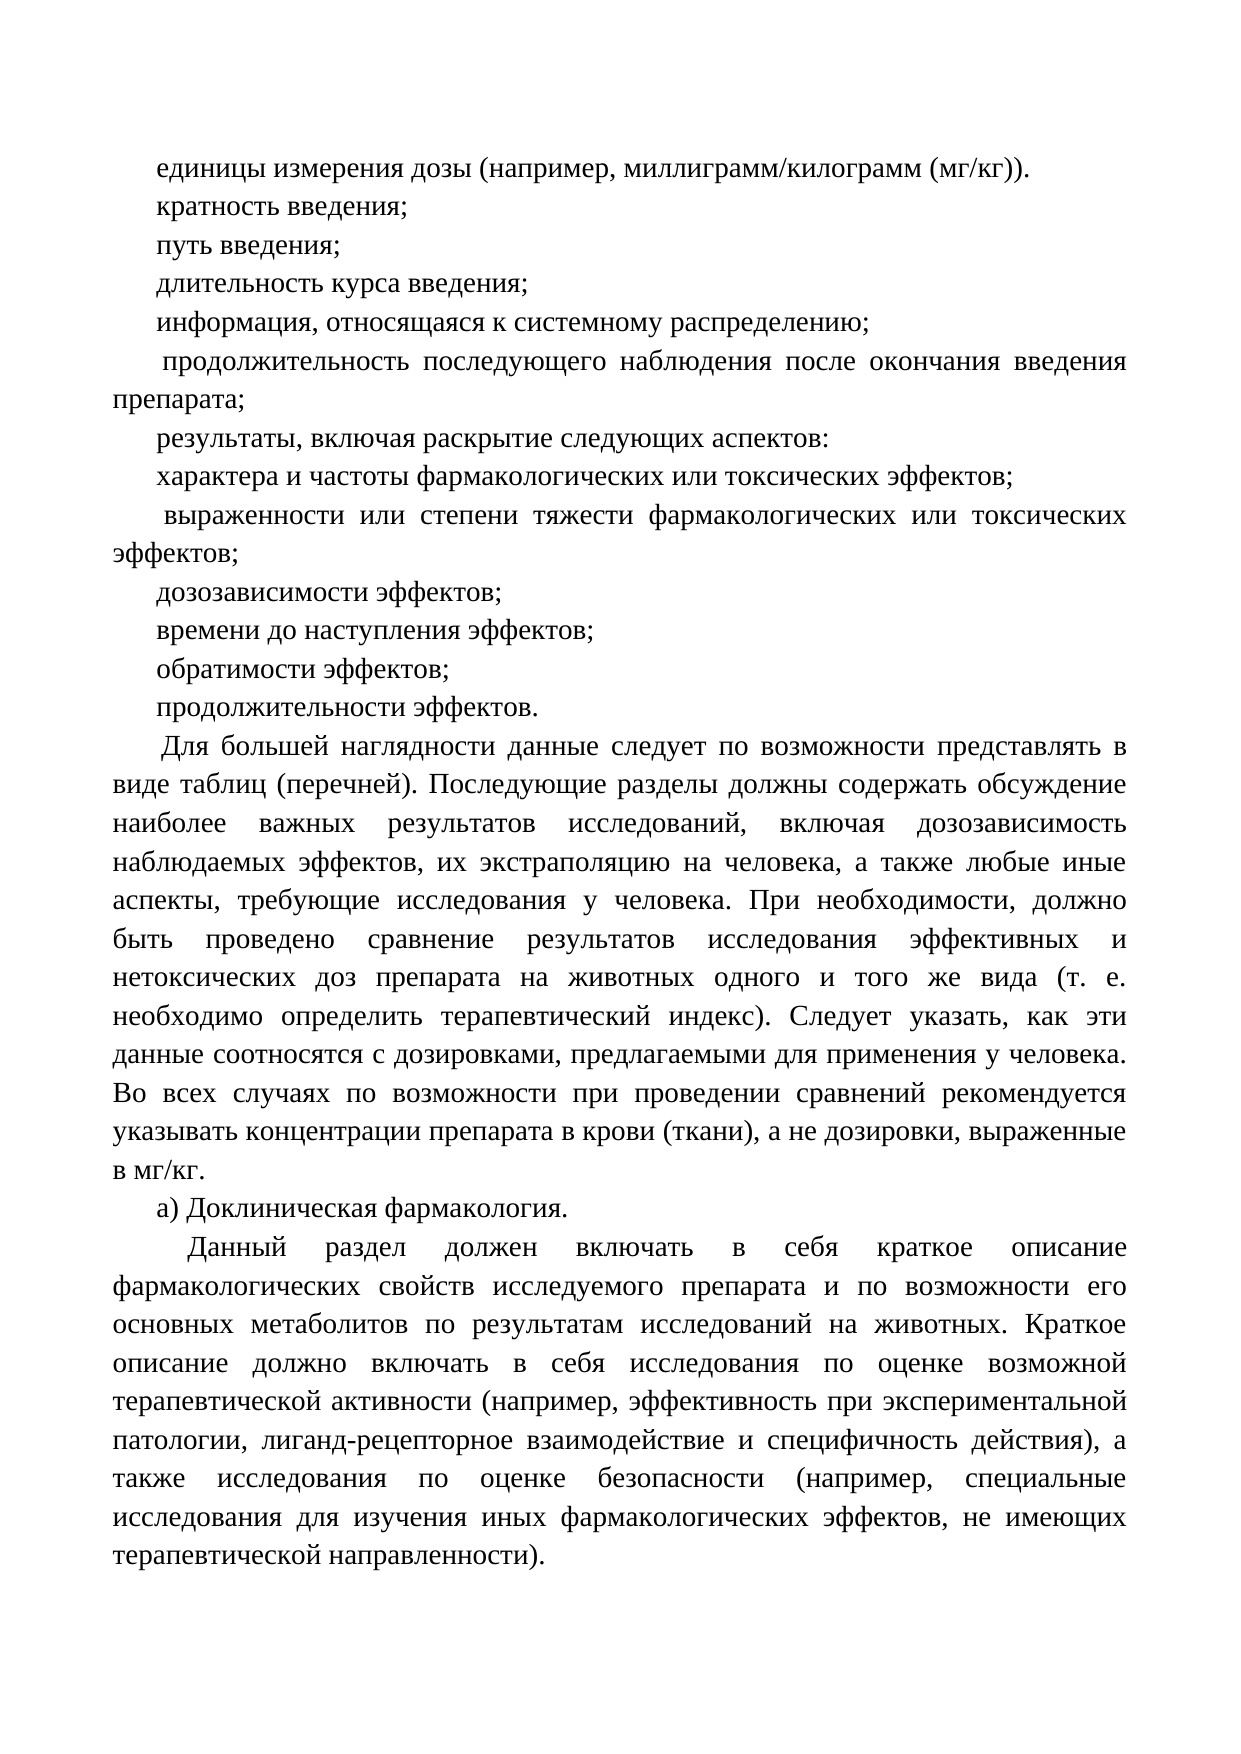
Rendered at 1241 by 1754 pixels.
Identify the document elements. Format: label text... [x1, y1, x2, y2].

text обратимости эффектов; [112, 651, 1128, 684]
text единицы измерения дозы (например, миллиграмм/килограмм (мг/кг)). [112, 150, 1128, 183]
text информация, относящаяся к системному распределению; [112, 304, 1128, 338]
text времени до наступления эффектов; [112, 612, 1128, 646]
text дозозависимости эффектов; [112, 574, 1128, 607]
text выраженности или степени тяжести фармакологических или токсических эффектов; [112, 497, 1128, 569]
text путь введения; [112, 227, 1128, 261]
text характера и частоты фармакологических или токсических эффектов; [112, 458, 1128, 492]
text продолжительность последующего наблюдения после окончания введения препарата; [112, 343, 1128, 415]
text Данный раздел должен включать в себя краткое описание фармакологических свойств исследуемого препарата и по возможности его основных метаболитов по результатам исследований на животных. Краткое описание должно включать в себя исследования по оценке возможной терапевтической активности (например, эффективность при экспериментальной патологии, лиганд-рецепторное взаимодействие и специфичность действия), а также исследования по оценке безопасности (например, специальные исследования для изучения иных фармакологических эффектов, не имеющих терапевтической направленности). [112, 1229, 1128, 1571]
text продолжительности эффектов. [112, 689, 1128, 723]
text Для большей наглядности данные следует по возможности представлять в виде таблиц (перечней). Последующие разделы должны содержать обсуждение наиболее важных результатов исследований, включая дозозависимость наблюдаемых эффектов, их экстраполяцию на человека, а также любые иные аспекты, требующие исследования у человека. При необходимости, должно быть проведено сравнение результатов исследования эффективных и нетоксических доз препарата на животных одного и того же вида (т. е. необходимо определить терапевтический индекс). Следует указать, как эти данные соотносятся с дозировками, предлагаемыми для применения у человека. Во всех случаях по возможности при проведении сравнений рекомендуется указывать концентрации препарата в крови (ткани), а не дозировки, выраженные в мг/кг. [112, 728, 1128, 1186]
text результаты, включая раскрытие следующих аспектов: [112, 420, 1128, 453]
text а) Доклиническая фармакология. [112, 1191, 1128, 1224]
text кратность введения; [112, 188, 1128, 222]
text длительность курса введения; [112, 266, 1128, 299]
